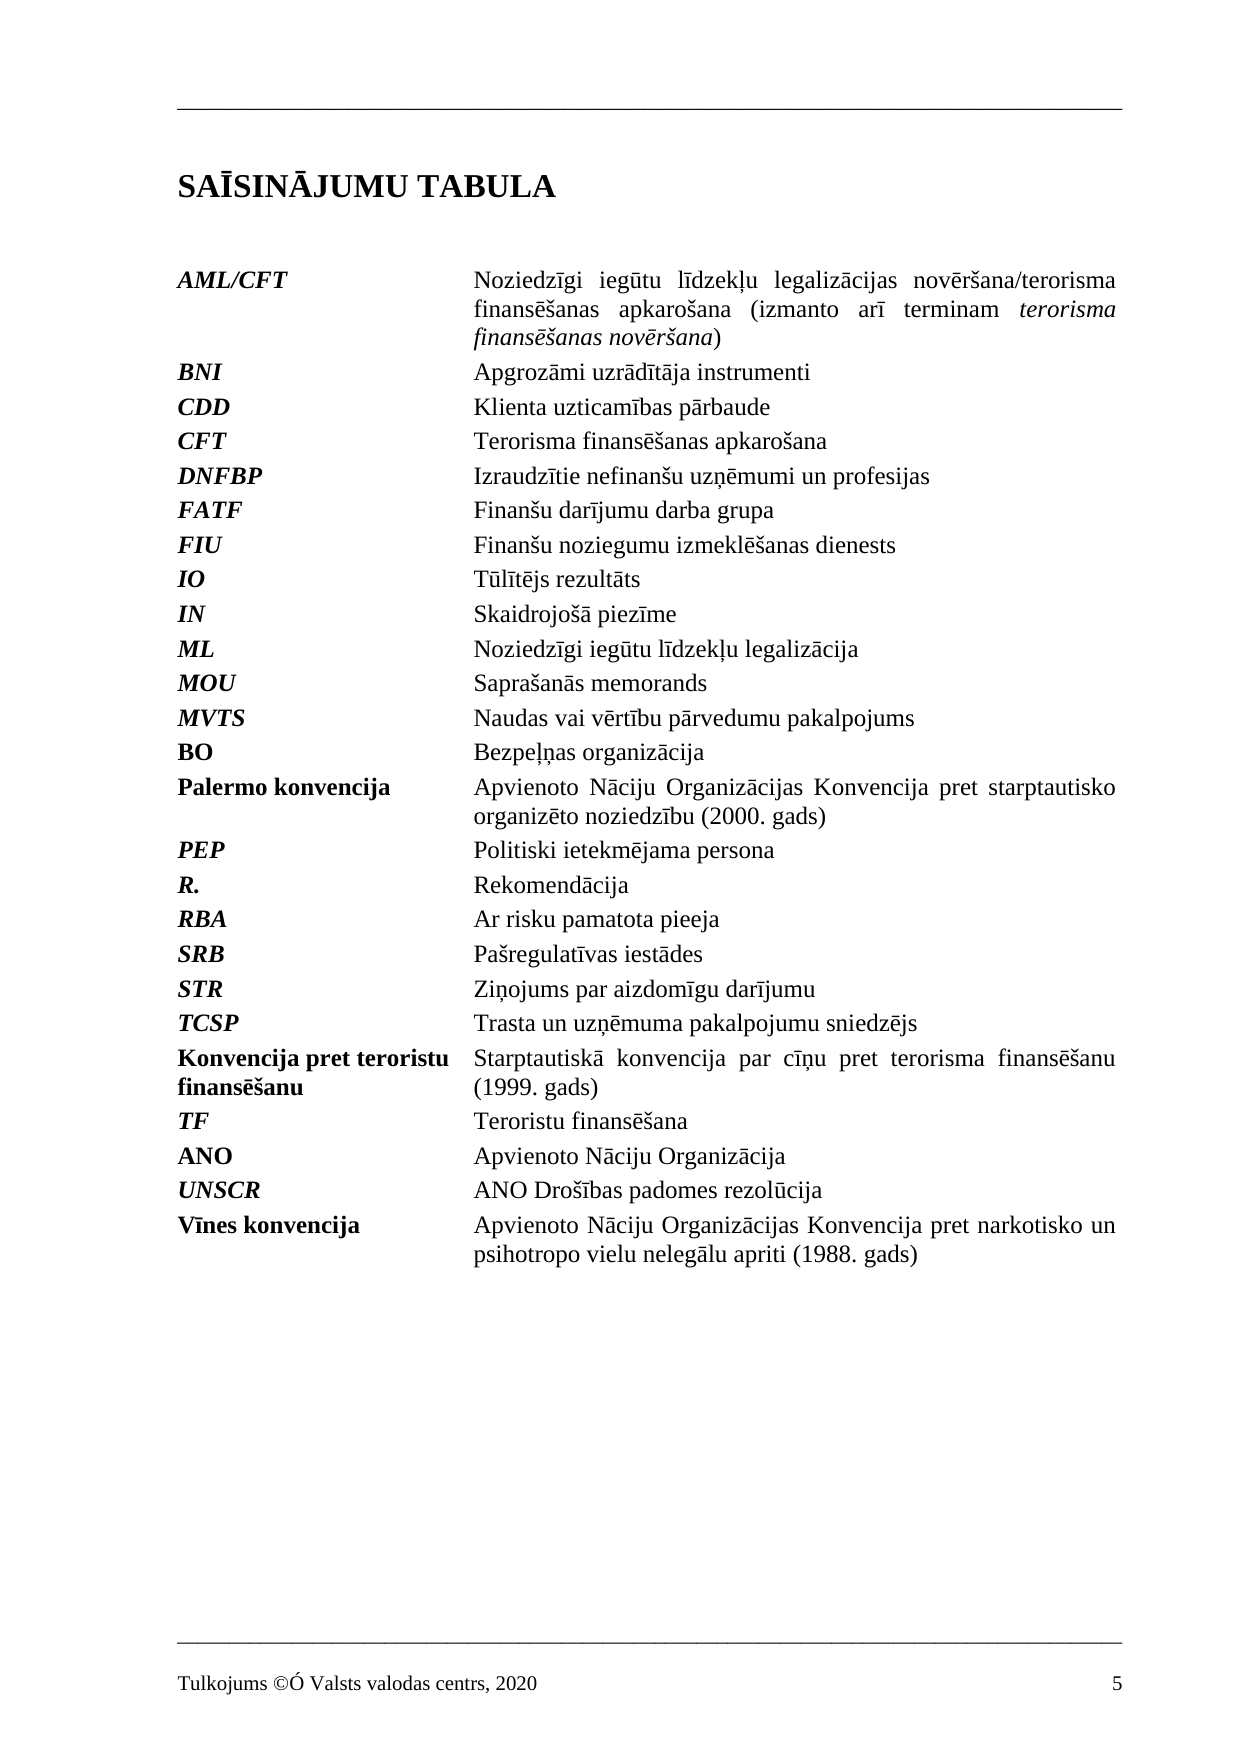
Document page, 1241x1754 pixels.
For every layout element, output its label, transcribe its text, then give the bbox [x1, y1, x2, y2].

table_cell CFT [174, 423, 470, 458]
table_cell Naudas vai vērtību pārvedumu pakalpojums [470, 700, 1119, 734]
table_cell Izraudzītie nefinanšu uzņēmumi un profesijas [470, 458, 1119, 492]
table_cell IO [174, 562, 470, 596]
table_cell Saprašanās memorands [470, 665, 1119, 700]
table_cell ANO [174, 1138, 470, 1172]
table_cell Teroristu finansēšana [470, 1103, 1119, 1138]
table_cell ANO Drošības padomes rezolūcija [470, 1173, 1119, 1207]
table_cell RBA [174, 902, 470, 936]
table_cell FATF [174, 493, 470, 527]
table_header Noziedzīgi iegūtu līdzekļu legalizācijas novēršana/terorisma finansēšanas apkarošana (izmanto arī terminam terorisma finansēšanas novēršana) [470, 262, 1119, 354]
table_cell FIU [174, 527, 470, 562]
subtitle SAĪSINĀJUMU TABULA [177, 166, 1122, 204]
table_cell Pašregulatīvas iestādes [470, 936, 1119, 971]
table_cell Terorisma finansēšanas apkarošana [470, 423, 1119, 458]
table_cell CDD [174, 389, 470, 423]
table_cell BNI [174, 354, 470, 389]
table_cell PEP [174, 833, 470, 867]
table_cell Finanšu noziegumu izmeklēšanas dienests [470, 527, 1119, 562]
table_cell TCSP [174, 1005, 470, 1040]
table_cell Rekomendācija [470, 867, 1119, 902]
table_cell Skaidrojošā piezīme [470, 596, 1119, 631]
table_cell Klienta uzticamības pārbaude [470, 389, 1119, 423]
table_cell Politiski ietekmējama persona [470, 833, 1119, 867]
table_cell IN [174, 596, 470, 631]
table_cell MVTS [174, 700, 470, 734]
table_cell MOU [174, 665, 470, 700]
table_cell STR [174, 971, 470, 1005]
table_cell SRB [174, 936, 470, 971]
table_cell Noziedzīgi iegūtu līdzekļu legalizācija [470, 631, 1119, 665]
table_cell Apvienoto Nāciju Organizācijas Konvencija pret starptautisko organizēto noziedzību (2000. gads) [470, 769, 1119, 832]
table_cell Apgrozāmi uzrādītāja instrumenti [470, 354, 1119, 389]
table_cell Ar risku pamatota pieeja [470, 902, 1119, 936]
table_cell Starptautiskā konvencija par cīņu pret terorisma finansēšanu (1999. gads) [470, 1040, 1119, 1103]
table_cell Palermo konvencija [174, 769, 470, 832]
table_cell Ziņojums par aizdomīgu darījumu [470, 971, 1119, 1005]
table_cell Apvienoto Nāciju Organizācija [470, 1138, 1119, 1172]
table_cell TF [174, 1103, 470, 1138]
table_cell DNFBP [174, 458, 470, 492]
table_cell Bezpeļņas organizācija [470, 735, 1119, 769]
table_cell Trasta un uzņēmuma pakalpojumu sniedzējs [470, 1005, 1119, 1040]
table_cell ML [174, 631, 470, 665]
table_header AML/CFT [174, 262, 470, 354]
table_cell Vīnes konvencija [174, 1207, 470, 1270]
table_cell Tūlītējs rezultāts [470, 562, 1119, 596]
table_cell R. [174, 867, 470, 902]
table_cell UNSCR [174, 1173, 470, 1207]
table_cell Apvienoto Nāciju Organizācijas Konvencija pret narkotisko un psihotropo vielu nelegālu apriti (1988. gads) [470, 1207, 1119, 1270]
table_cell BO [174, 735, 470, 769]
table_cell Finanšu darījumu darba grupa [470, 493, 1119, 527]
table_cell Konvencija pret teroristu finansēšanu [174, 1040, 470, 1103]
